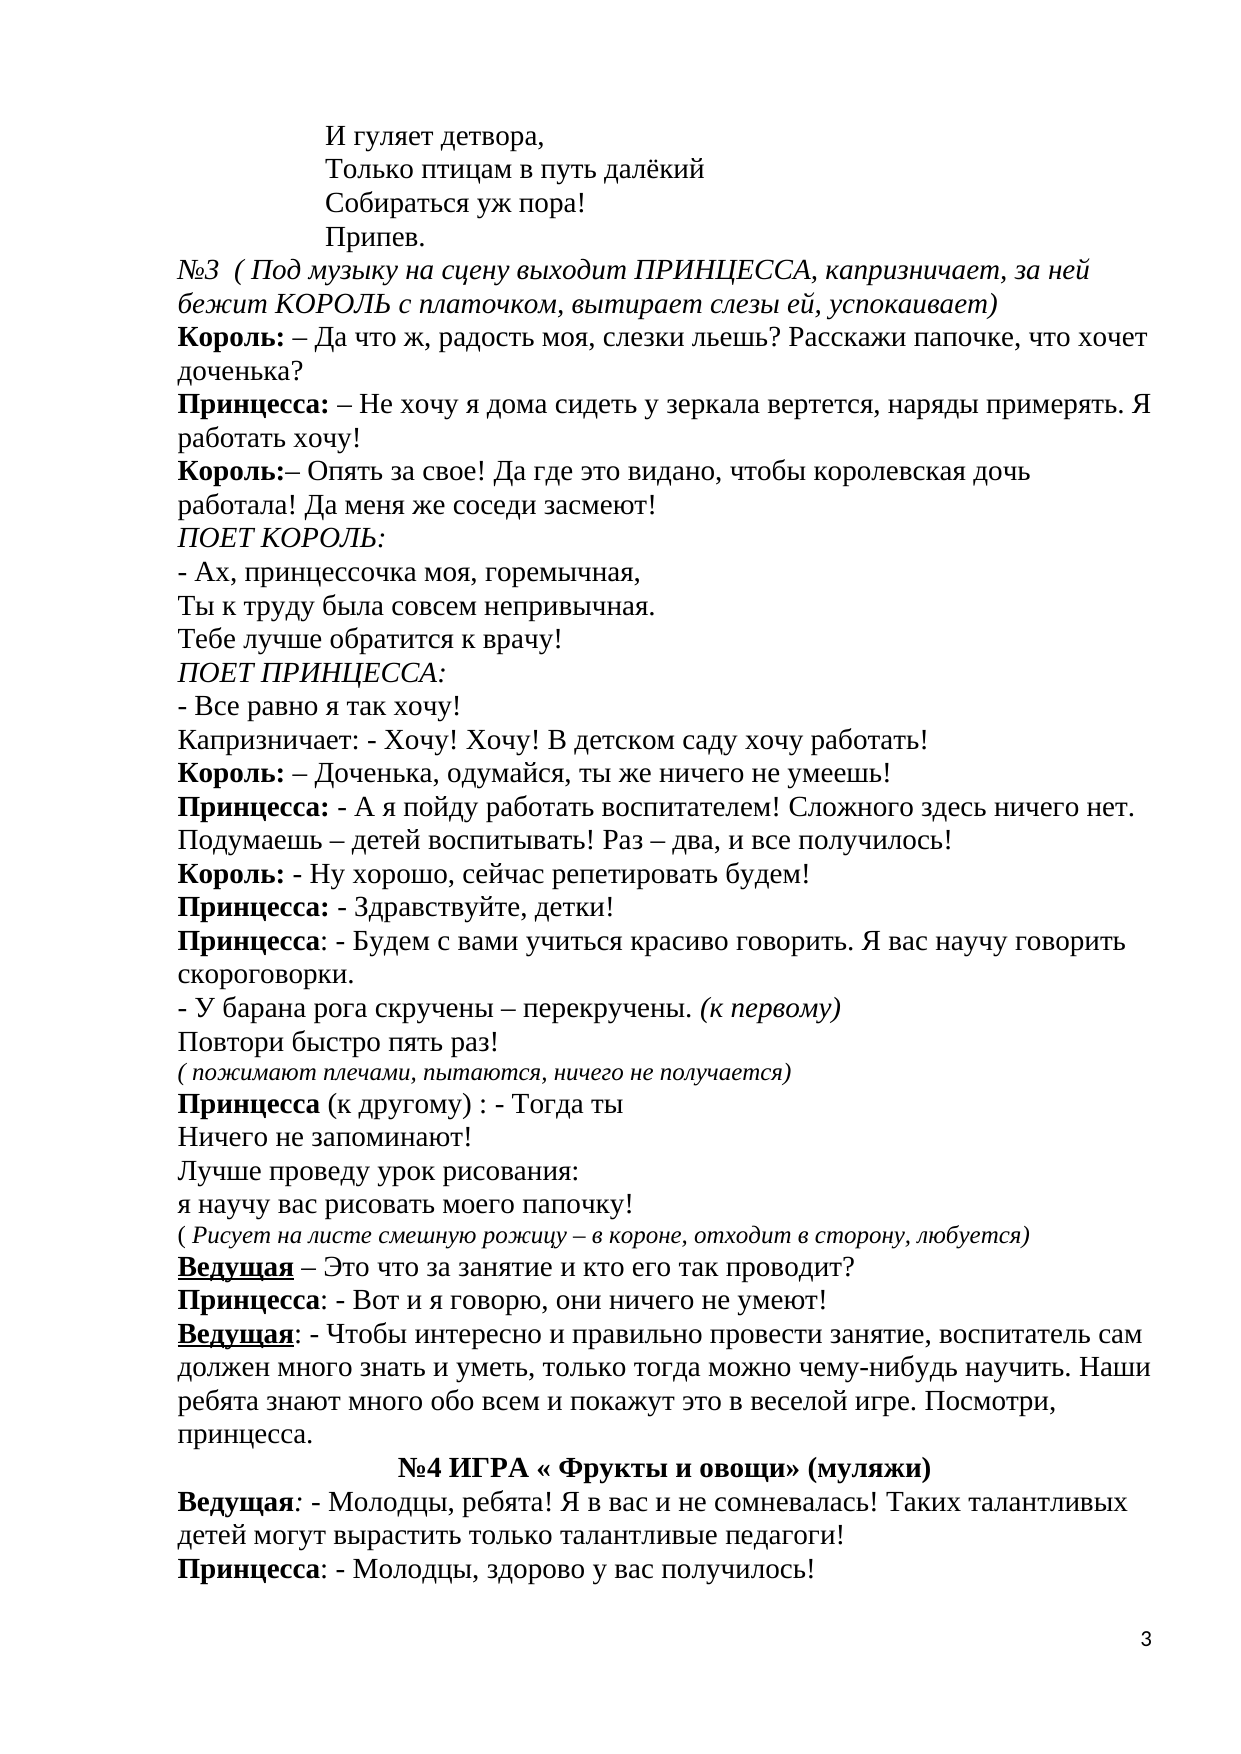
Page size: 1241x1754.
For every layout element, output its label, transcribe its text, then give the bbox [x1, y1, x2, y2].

text Ведущая: - Чтобы интересно и правильно провести занятие, воспитатель сам должен много знать и уметь, только тогда можно чему-нибудь научить. Наши ребята знают много обо всем и покажут это в веселой игре. Посмотри, принцесса. [177, 1316, 1152, 1450]
text №3 ( Под музыку на сцену выходит ПРИНЦЕССА, капризничает, за ней бежит КОРОЛЬ с платочком, вытирает слезы ей, успокаивает) [177, 252, 1152, 319]
text Только птицам в путь далёкий [177, 152, 1152, 185]
text Принцесса (к другому) : - Тогда ты [177, 1086, 1152, 1119]
text Ничего не запоминают! [177, 1119, 1152, 1153]
text ( Рисует на листе смешную рожицу – в короне, отходит в сторону, любуется) [177, 1220, 1152, 1249]
text ПОЕТ КОРОЛЬ: [177, 521, 1152, 554]
text Принцесса: - Будем с вами учиться красиво говорить. Я вас научу говорить скороговорки. [177, 923, 1152, 990]
text И гуляет детвора, [177, 118, 1152, 152]
text Король: – Доченька, одумайся, ты же ничего не умеешь! [177, 755, 1152, 789]
text Лучше проведу урок рисования: [177, 1153, 1152, 1187]
text Король: - Ну хорошо, сейчас репетировать будем! [177, 856, 1152, 889]
text Принцесса: - Молодцы, здорово у вас получилось! [177, 1551, 1152, 1584]
text Принцесса: - Здравствуйте, детки! [177, 889, 1152, 923]
text - Ах, принцессочка моя, горемычная, [177, 554, 1152, 588]
text - Все равно я так хочу! [177, 688, 1152, 722]
text Ведущая – Это что за занятие и кто его так проводит? [177, 1249, 1152, 1282]
text я научу вас рисовать моего папочку! [177, 1187, 1152, 1220]
text Капризничает: - Хочу! Хочу! В детском саду хочу работать! [177, 722, 1152, 755]
text Ведущая: - Молодцы, ребята! Я в вас и не сомневалась! Таких талантливых детей могут вырастить только талантливые педагоги! [177, 1484, 1152, 1551]
text ( пожимают плечами, пытаются, ничего не получается) [177, 1057, 1152, 1086]
text Король: – Да что ж, радость моя, слезки льешь? Расскажи папочке, что хочет доченька? [177, 319, 1152, 386]
text Принцесса: – Не хочу я дома сидеть у зеркала вертется, наряды примерять. Я работать хочу! [177, 386, 1152, 453]
text ПОЕТ ПРИНЦЕССА: [177, 655, 1152, 688]
text - У барана рога скручены – перекручены. (к первому) [177, 990, 1152, 1024]
text Повтори быстро пять раз! [177, 1024, 1152, 1057]
text Собираться уж пора! [177, 185, 1152, 219]
text Припев. [177, 219, 1152, 252]
text Принцесса: - Вот и я говорю, они ничего не умеют! [177, 1282, 1152, 1316]
text Тебе лучше обратится к врачу! [177, 621, 1152, 655]
text Король:– Опять за свое! Да где это видано, чтобы королевская дочь работала! Да меня же соседи засмеют! [177, 453, 1152, 521]
text Ты к труду была совсем непривычная. [177, 588, 1152, 621]
text №4 ИГРА « Фрукты и овощи» (муляжи) [177, 1450, 1152, 1484]
text Принцесса: - А я пойду работать воспитателем! Сложного здесь ничего нет. Подумаешь – детей воспитывать! Раз – два, и все получилось! [177, 789, 1152, 856]
